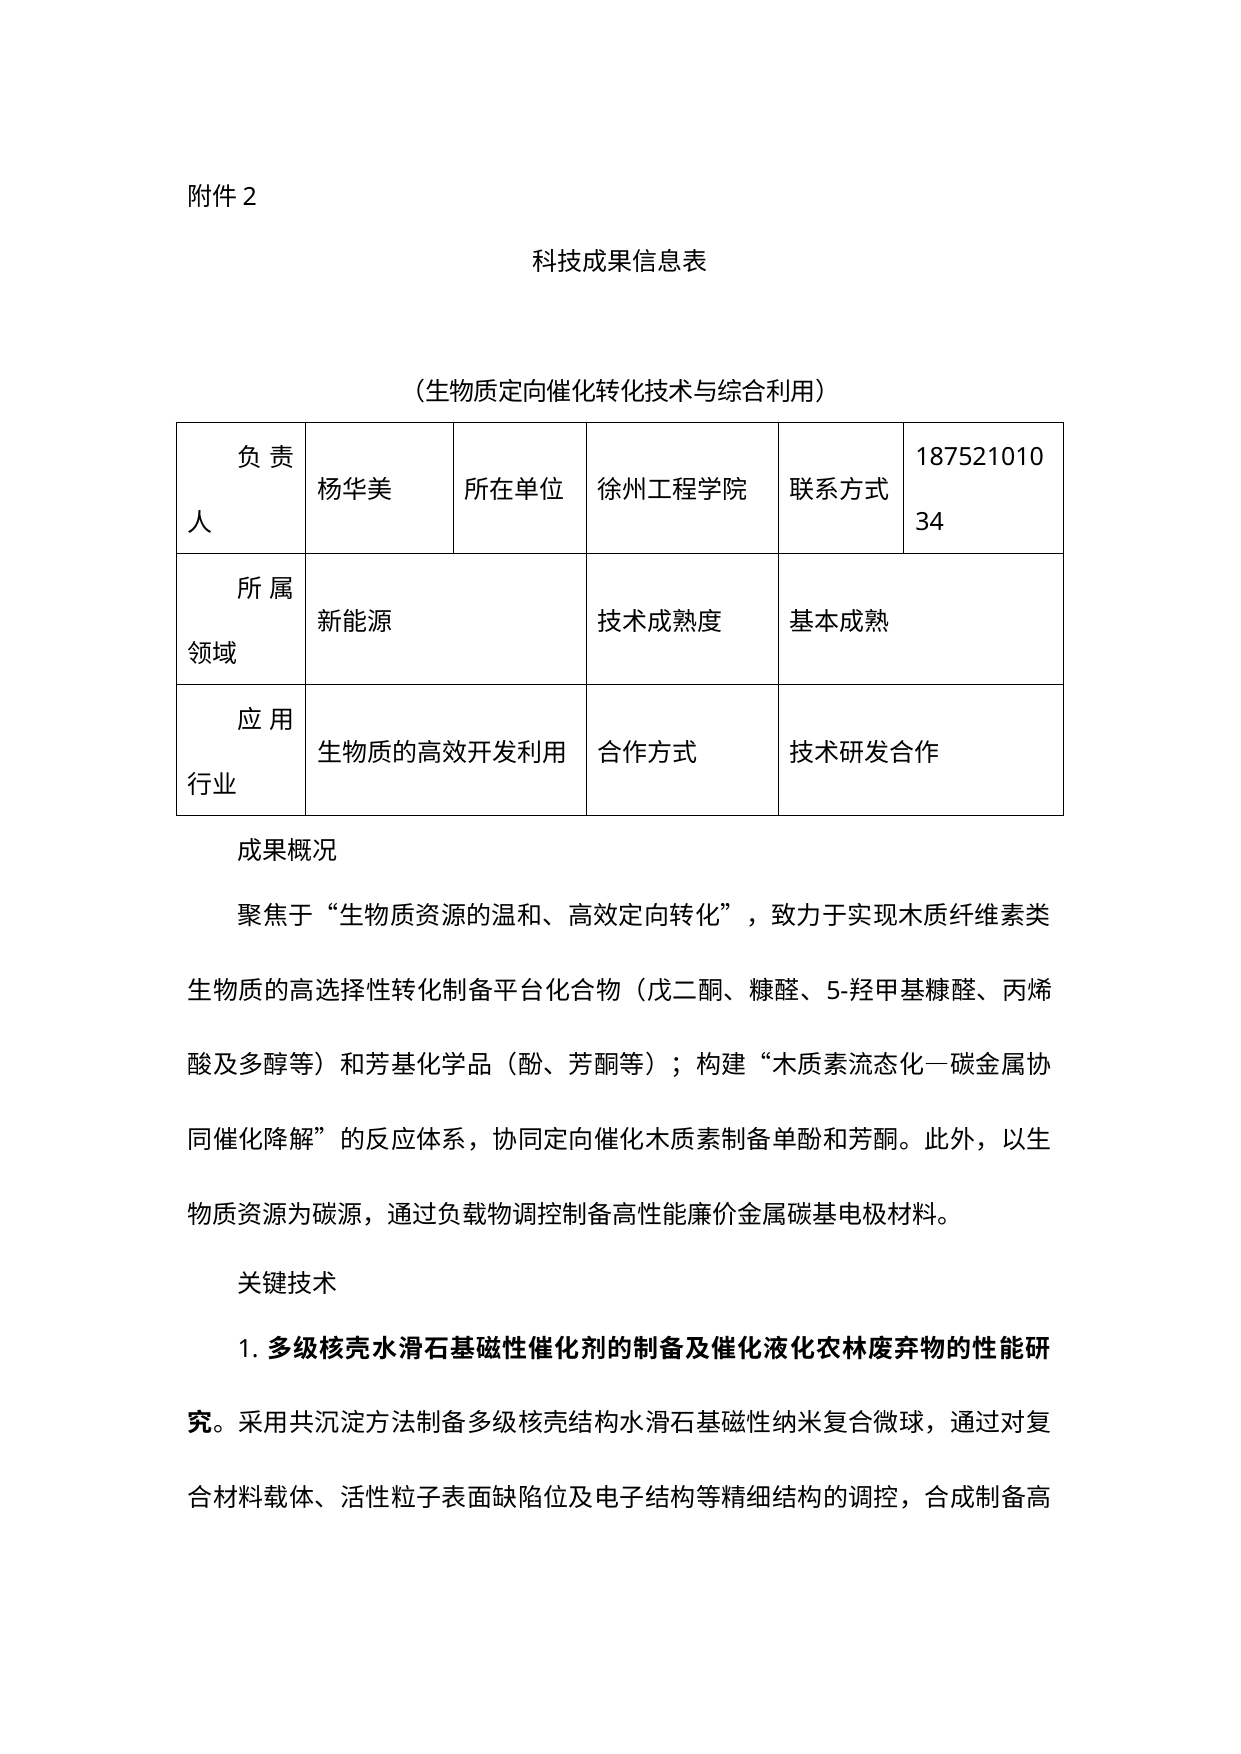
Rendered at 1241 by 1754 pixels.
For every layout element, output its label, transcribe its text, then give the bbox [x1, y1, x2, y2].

text （生物质定向催化转化技术与综合利用） [187, 357, 1053, 422]
table_header 徐州工程学院 [587, 423, 778, 553]
table_cell 所属领域 [177, 554, 305, 684]
table_cell 基本成熟 [779, 554, 1063, 684]
table_header 联系方式 [779, 423, 903, 553]
table_cell 新能源 [306, 554, 586, 684]
table_header 杨华美 [306, 423, 453, 553]
table_cell 生物质的高效开发利用 [306, 685, 586, 815]
table_cell 合作方式 [587, 685, 778, 815]
text 科技成果信息表 [187, 227, 1053, 292]
table_header 18752101034 [904, 423, 1063, 553]
table_header 负责人 [177, 423, 305, 553]
table_cell 成果概况 [176, 816, 1064, 881]
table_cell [176, 1249, 1064, 1528]
table_cell 应用行业 [177, 685, 305, 815]
table_cell 技术成熟度 [587, 554, 778, 684]
table_cell 技术研发合作 [779, 685, 1063, 815]
table_header 所在单位 [454, 423, 586, 553]
text 附件2 [187, 162, 1053, 227]
table_cell 聚焦于“生物质资源的温和、高效定向转化”，致力于实现木质纤维素类生物质的高选择性转化制备平台化合物（戊二酮、糠醛、5-羟甲基糠醛、丙烯酸及多醇等）和芳基化学品（酚、芳酮等）；构建“木质素流态化—碳金属协同催化降解”的反应体系，协同定向催化木质素制备单酚和芳酮。此外，以生物质资源为碳源，通过负载物调控制备高性能廉价金属碳基电极材料。 [176, 881, 1064, 1249]
